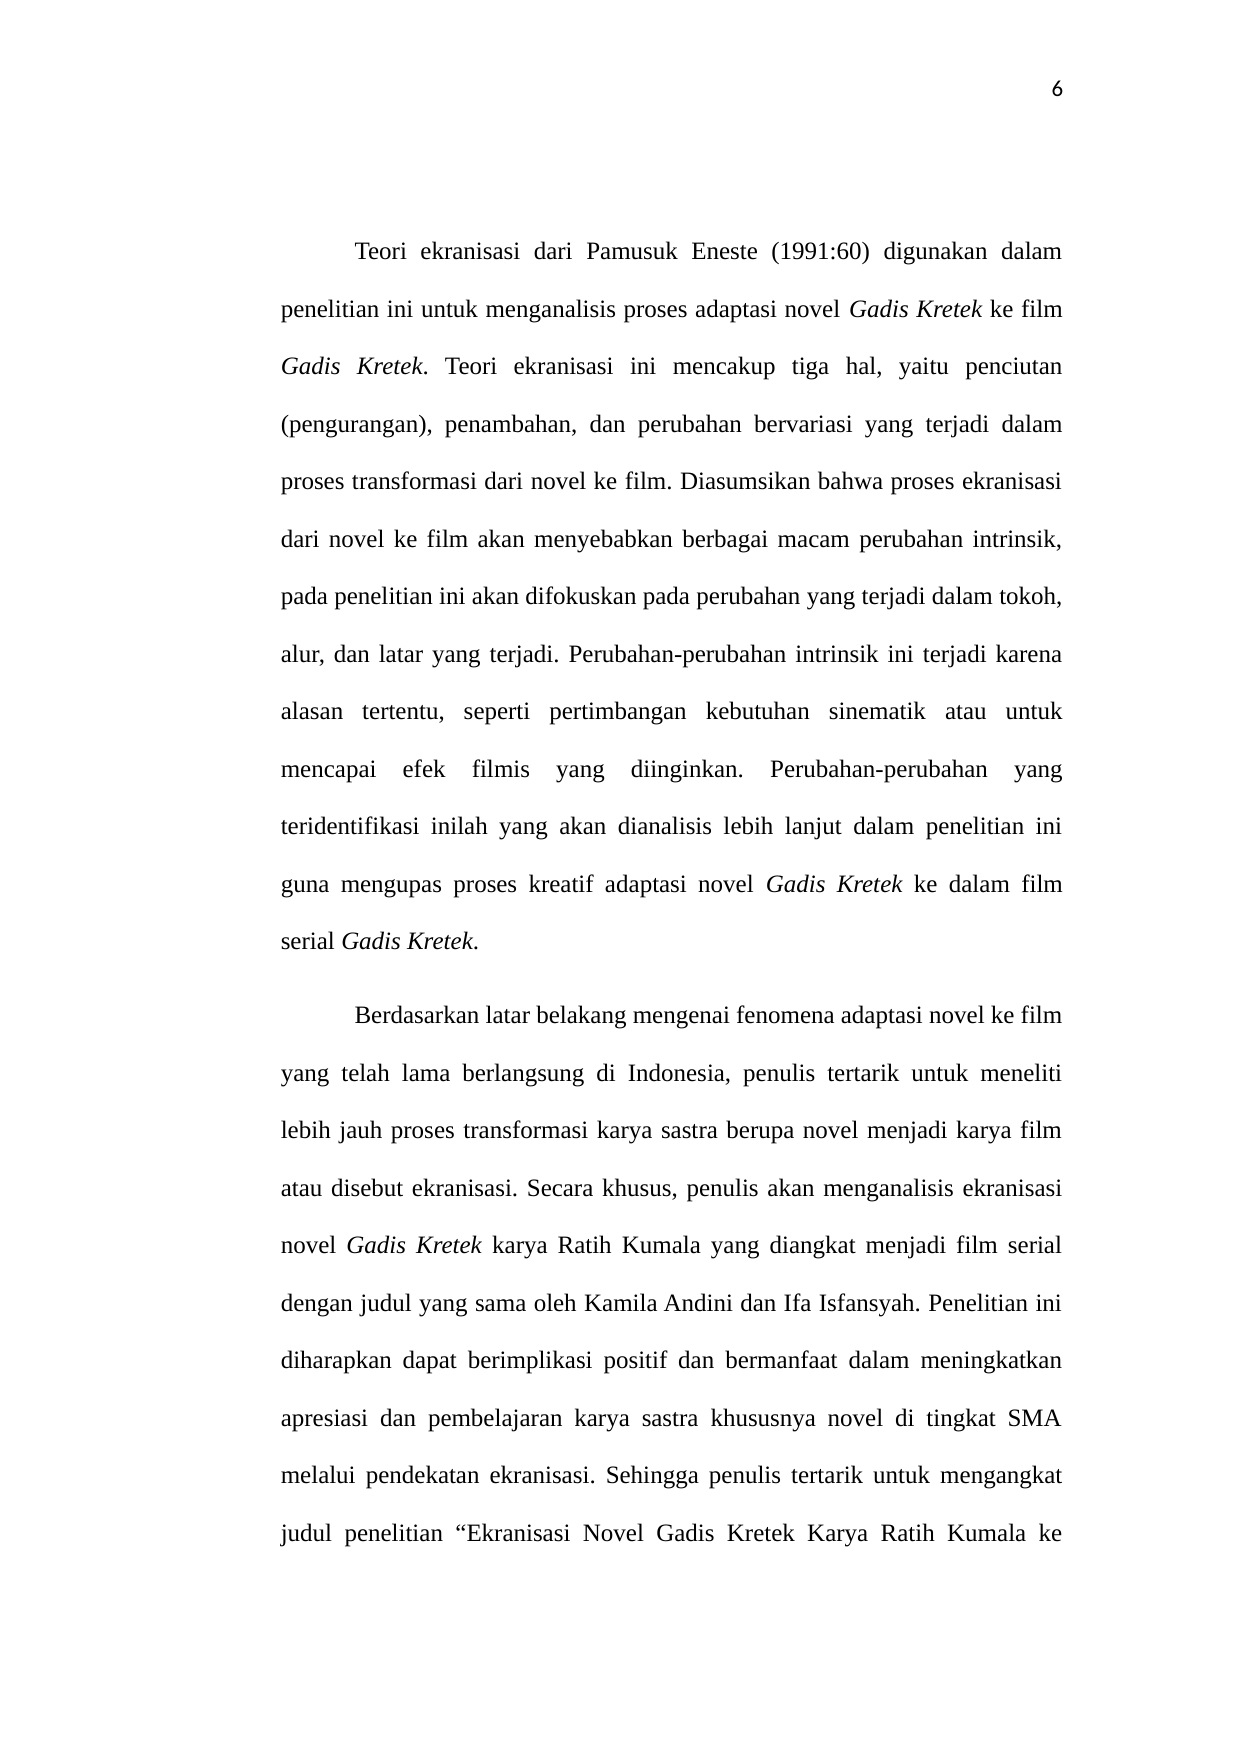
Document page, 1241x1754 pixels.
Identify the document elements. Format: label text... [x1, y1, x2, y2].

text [281, 1000, 1063, 1547]
text Teori ekranisasi dari Pamusuk Eneste (1991:60) digunakan dalam penelitian ini untuk menganalisis proses adaptasi novel Gadis Kretek ke film Gadis Kretek. Teori ekranisasi ini mencakup tiga hal, yaitu penciutan (pengurangan), penambahan, dan perubahan bervariasi yang terjadi dalam proses transformasi dari novel ke film. Diasumsikan bahwa proses ekranisasi dari novel ke film akan menyebabkan berbagai macam perubahan intrinsik, pada penelitian ini akan difokuskan pada perubahan yang terjadi dalam tokoh, alur, dan latar yang terjadi. Perubahan-perubahan intrinsik ini terjadi karena alasan tertentu, seperti pertimbangan kebutuhan sinematik atau untuk mencapai efek filmis yang diinginkan. Perubahan-perubahan yang teridentifikasi inilah yang akan dianalisis lebih lanjut dalam penelitian ini guna mengupas proses kreatif adaptasi novel Gadis Kretek ke dalam film serial Gadis Kretek. [281, 236, 1063, 955]
